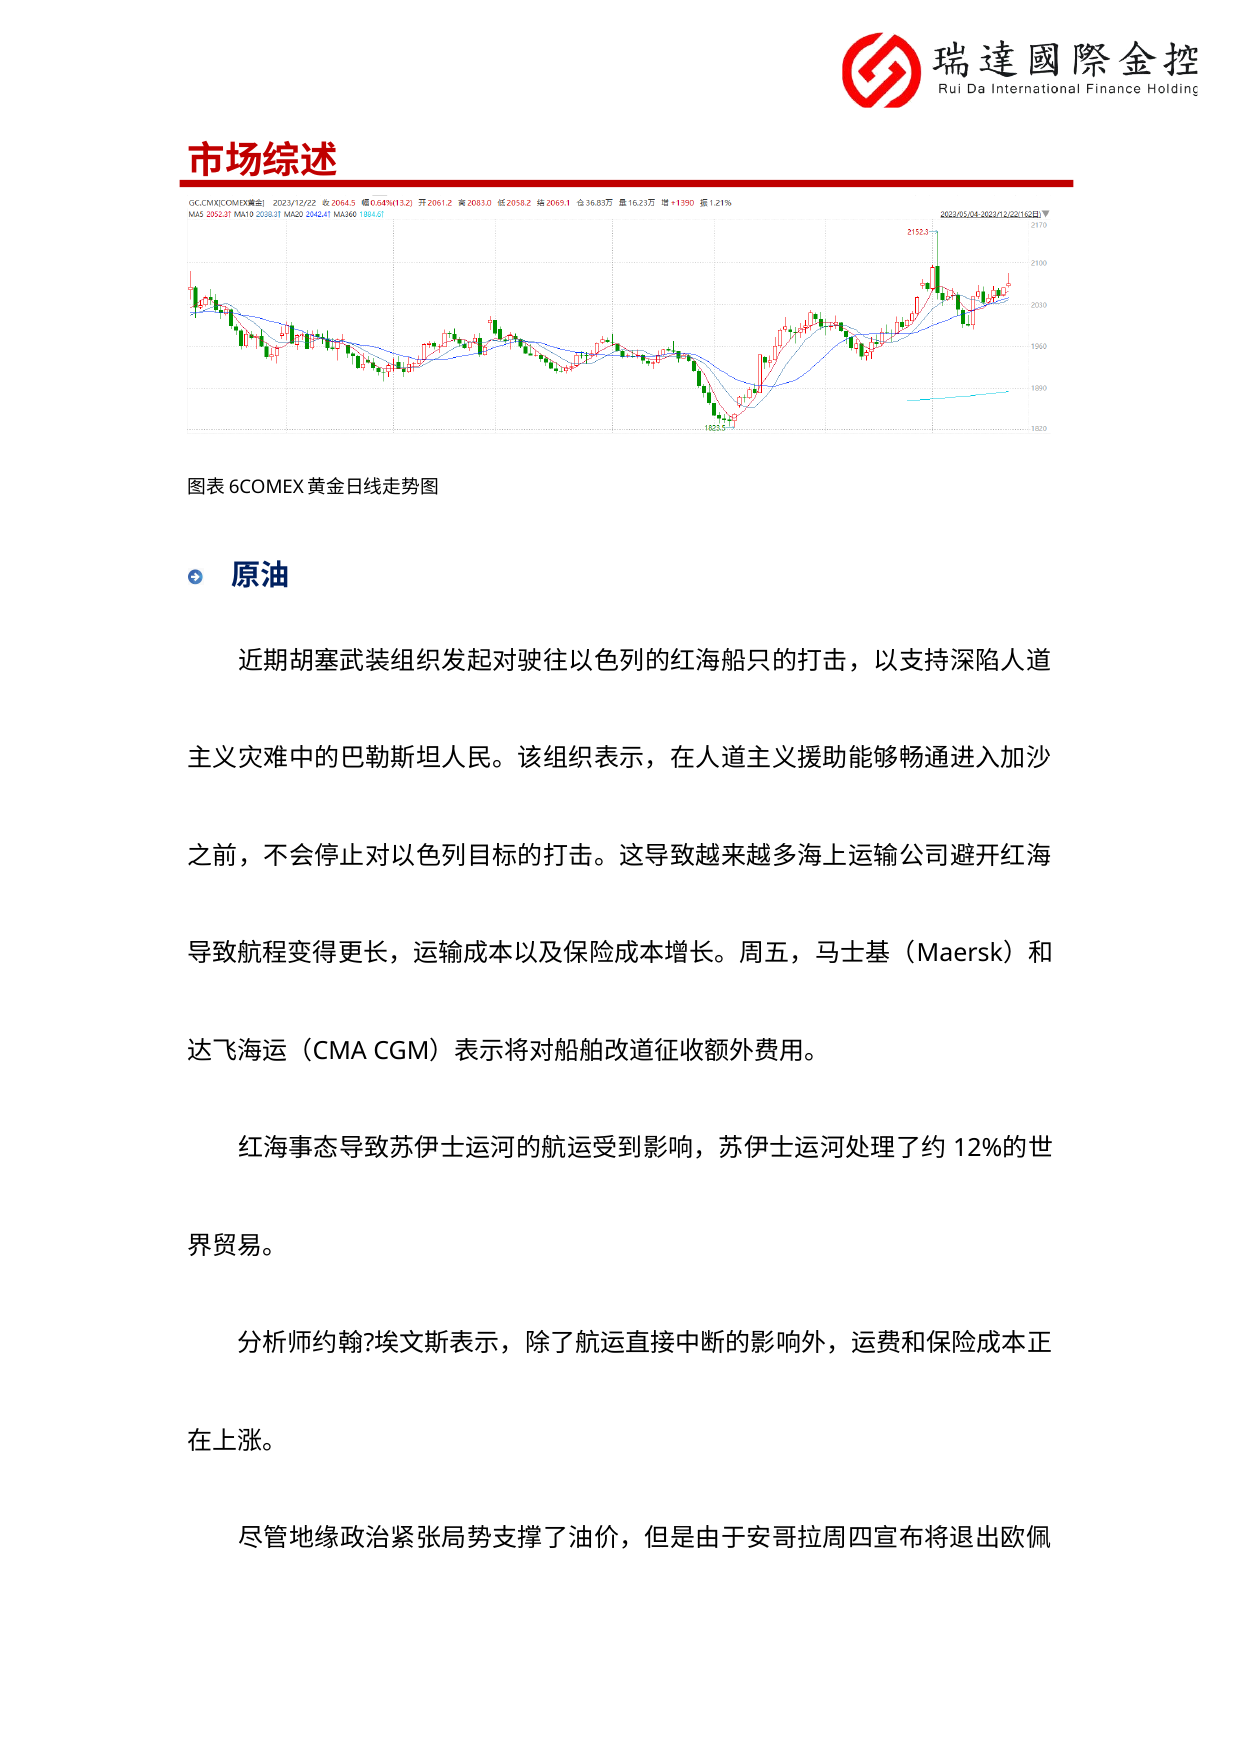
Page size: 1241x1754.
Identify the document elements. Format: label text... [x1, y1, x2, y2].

text 图表6COMEX黄金日线走势图 [187, 469, 1053, 501]
picture [188, 568, 204, 585]
list 原油 [187, 540, 1053, 605]
picture [841, 32, 1198, 107]
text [187, 626, 1053, 1568]
picture [187, 195, 1051, 434]
